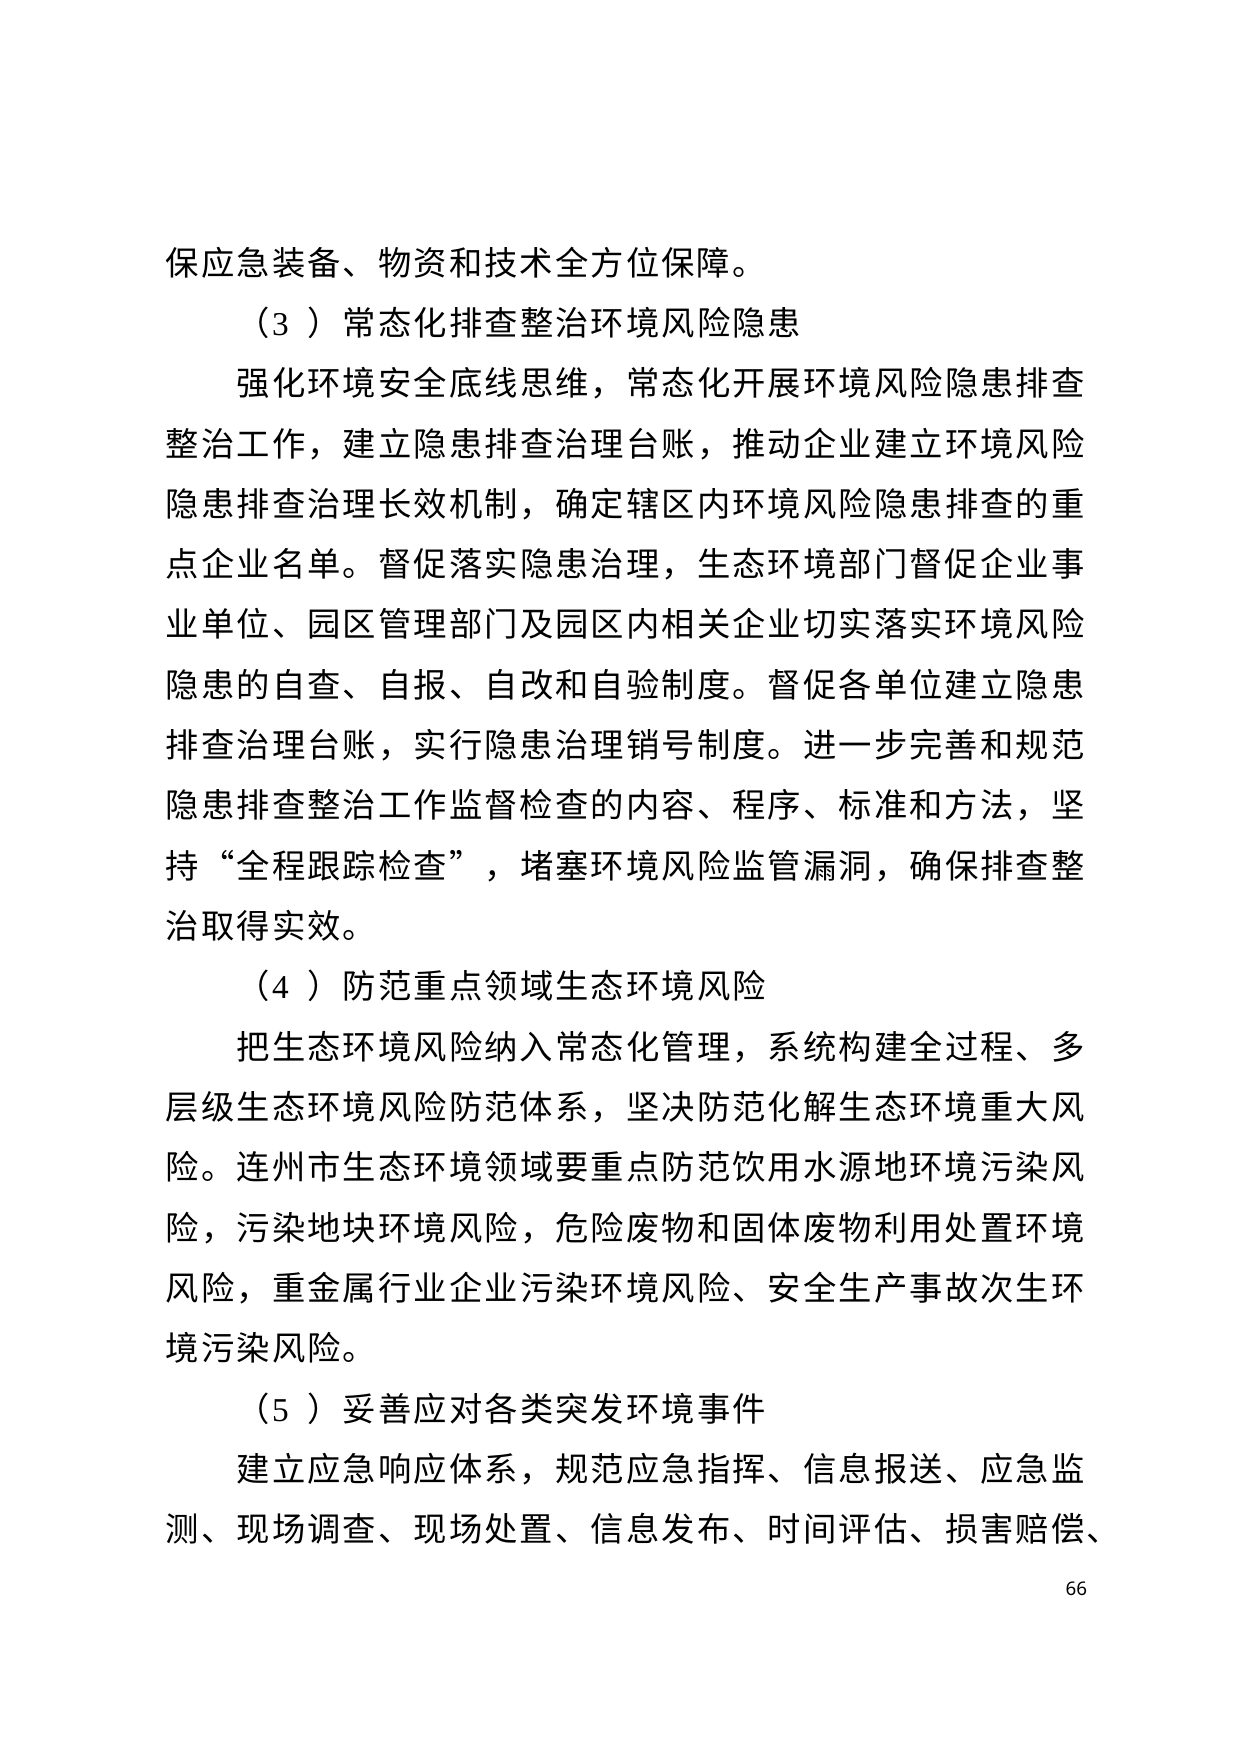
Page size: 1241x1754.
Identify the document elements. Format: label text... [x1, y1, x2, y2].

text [166, 1437, 1086, 1557]
text （5）妥善应对各类突发环境事件 [166, 1376, 1086, 1437]
text 把生态环境风险纳入常态化管理，系统构建全过程、多层级生态环境风险防范体系，坚决防范化解生态环境重大风险。连州市生态环境领域要重点防范饮用水源地环境污染风险，污染地块环境风险，危险废物和固体废物利用处置环境风险，重金属行业企业污染环境风险、安全生产事故次生环境污染风险。 [166, 1014, 1086, 1376]
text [166, 230, 1086, 291]
text 强化环境安全底线思维，常态化开展环境风险隐患排查整治工作，建立隐患排查治理台账，推动企业建立环境风险隐患排查治理长效机制，确定辖区内环境风险隐患排查的重点企业名单。督促落实隐患治理，生态环境部门督促企业事业单位、园区管理部门及园区内相关企业切实落实环境风险隐患的自查、自报、自改和自验制度。督促各单位建立隐患排查治理台账，实行隐患治理销号制度。进一步完善和规范隐患排查整治工作监督检查的内容、程序、标准和方法，坚持“全程跟踪检查”，堵塞环境风险监管漏洞，确保排查整治取得实效。 [166, 351, 1086, 954]
text （3）常态化排查整治环境风险隐患 [166, 291, 1086, 351]
text （4）防范重点领域生态环境风险 [166, 954, 1086, 1014]
